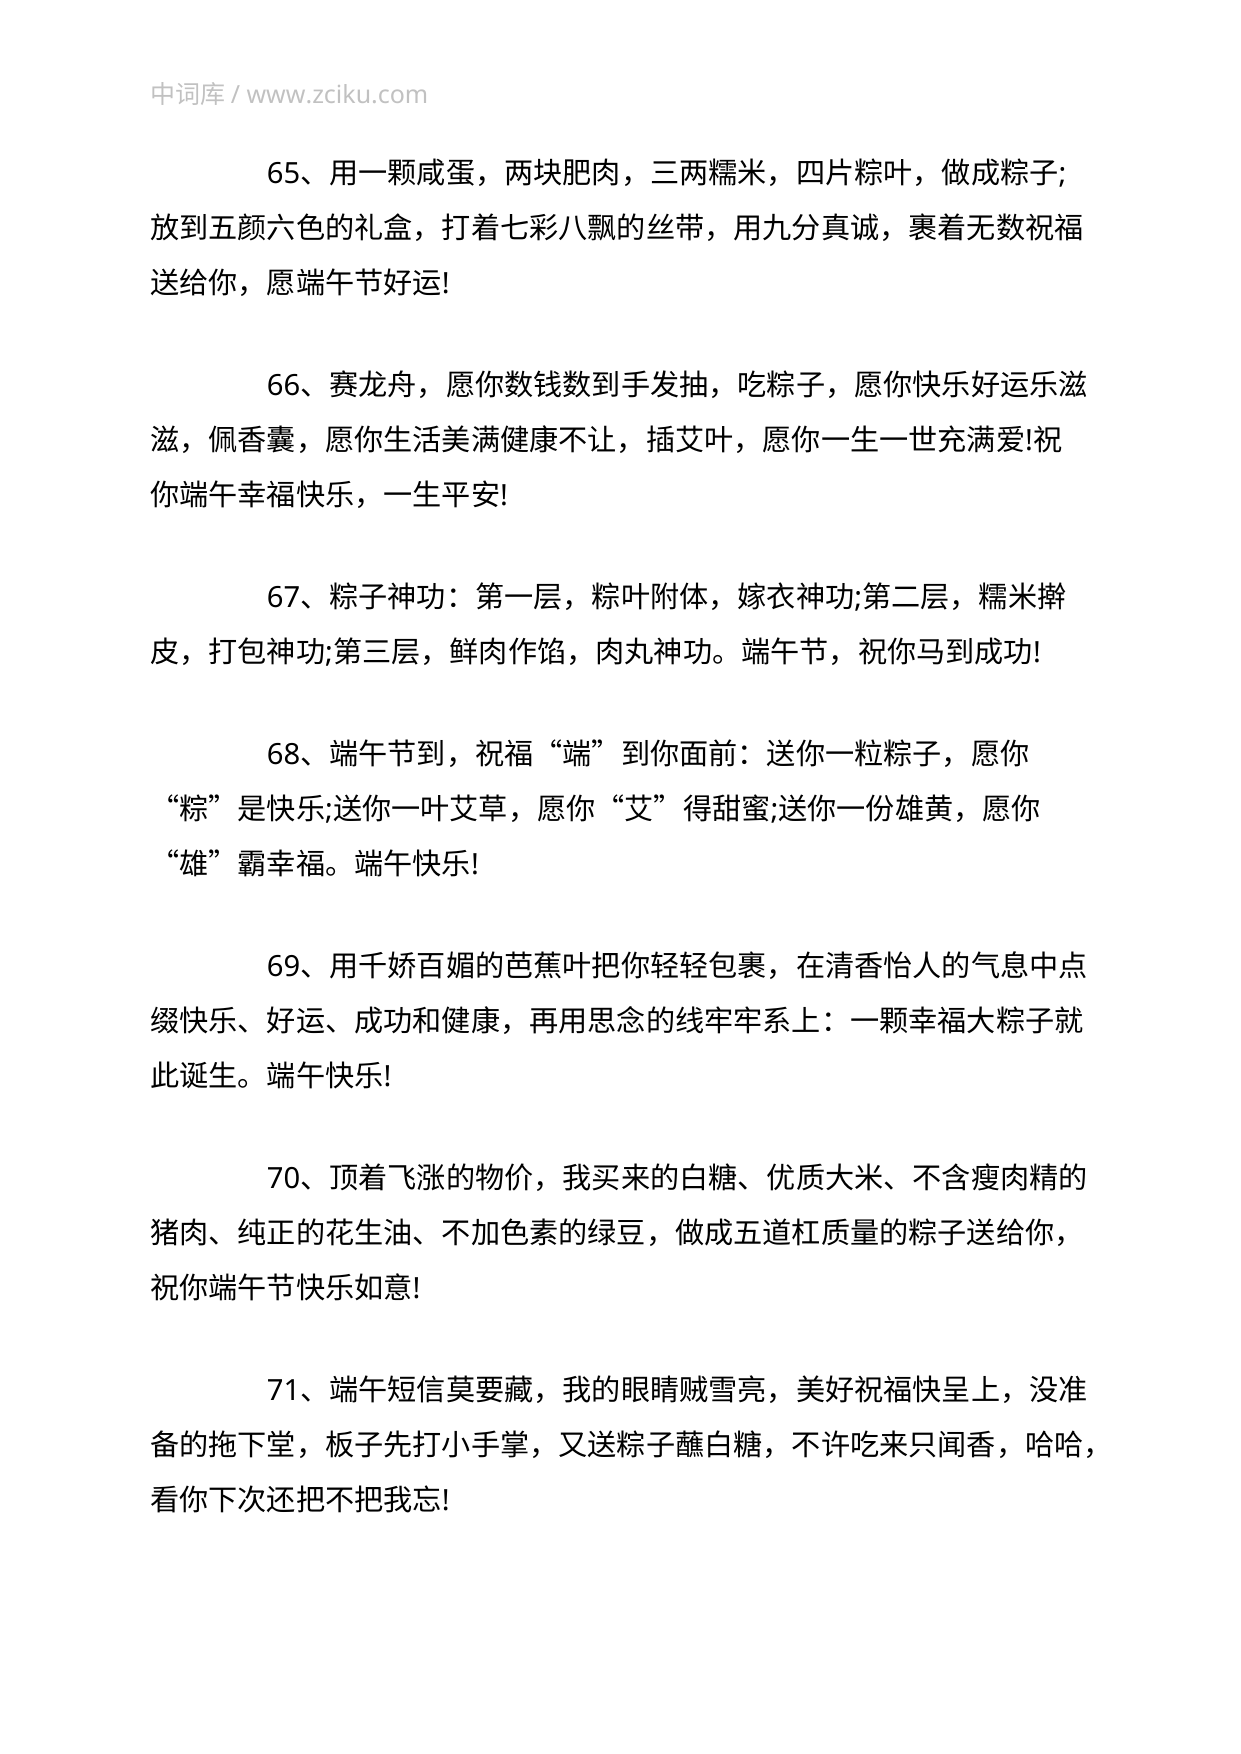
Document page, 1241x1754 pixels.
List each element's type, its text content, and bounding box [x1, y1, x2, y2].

text 71、端午短信莫要藏，我的眼睛贼雪亮，美好祝福快呈上，没准备的拖下堂，板子先打小手掌，又送粽子蘸白糖，不许吃来只闻香，哈哈，看你下次还把不把我忘! [150, 1367, 1090, 1519]
text 65、用一颗咸蛋，两块肥肉，三两糯米，四片粽叶，做成粽子;放到五颜六色的礼盒，打着七彩八飘的丝带，用九分真诚，裹着无数祝福送给你，愿端午节好运! [150, 150, 1090, 302]
text 68、端午节到，祝福“端”到你面前：送你一粒粽子，愿你“粽”是快乐;送你一叶艾草，愿你“艾”得甜蜜;送你一份雄黄，愿你“雄”霸幸福。端午快乐! [150, 731, 1090, 883]
text 69、用千娇百媚的芭蕉叶把你轻轻包裹，在清香怡人的气息中点缀快乐、好运、成功和健康，再用思念的线牢牢系上：一颗幸福大粽子就此诞生。端午快乐! [150, 943, 1090, 1095]
text 67、粽子神功：第一层，粽叶附体，嫁衣神功;第二层，糯米擀皮，打包神功;第三层，鲜肉作馅，肉丸神功。端午节，祝你马到成功! [150, 574, 1090, 671]
text 66、赛龙舟，愿你数钱数到手发抽，吃粽子，愿你快乐好运乐滋滋，佩香囊，愿你生活美满健康不让，插艾叶，愿你一生一世充满爱!祝你端午幸福快乐，一生平安! [150, 362, 1090, 514]
text 70、顶着飞涨的物价，我买来的白糖、优质大米、不含瘦肉精的猪肉、纯正的花生油、不加色素的绿豆，做成五道杠质量的粽子送给你，祝你端午节快乐如意! [150, 1155, 1090, 1307]
